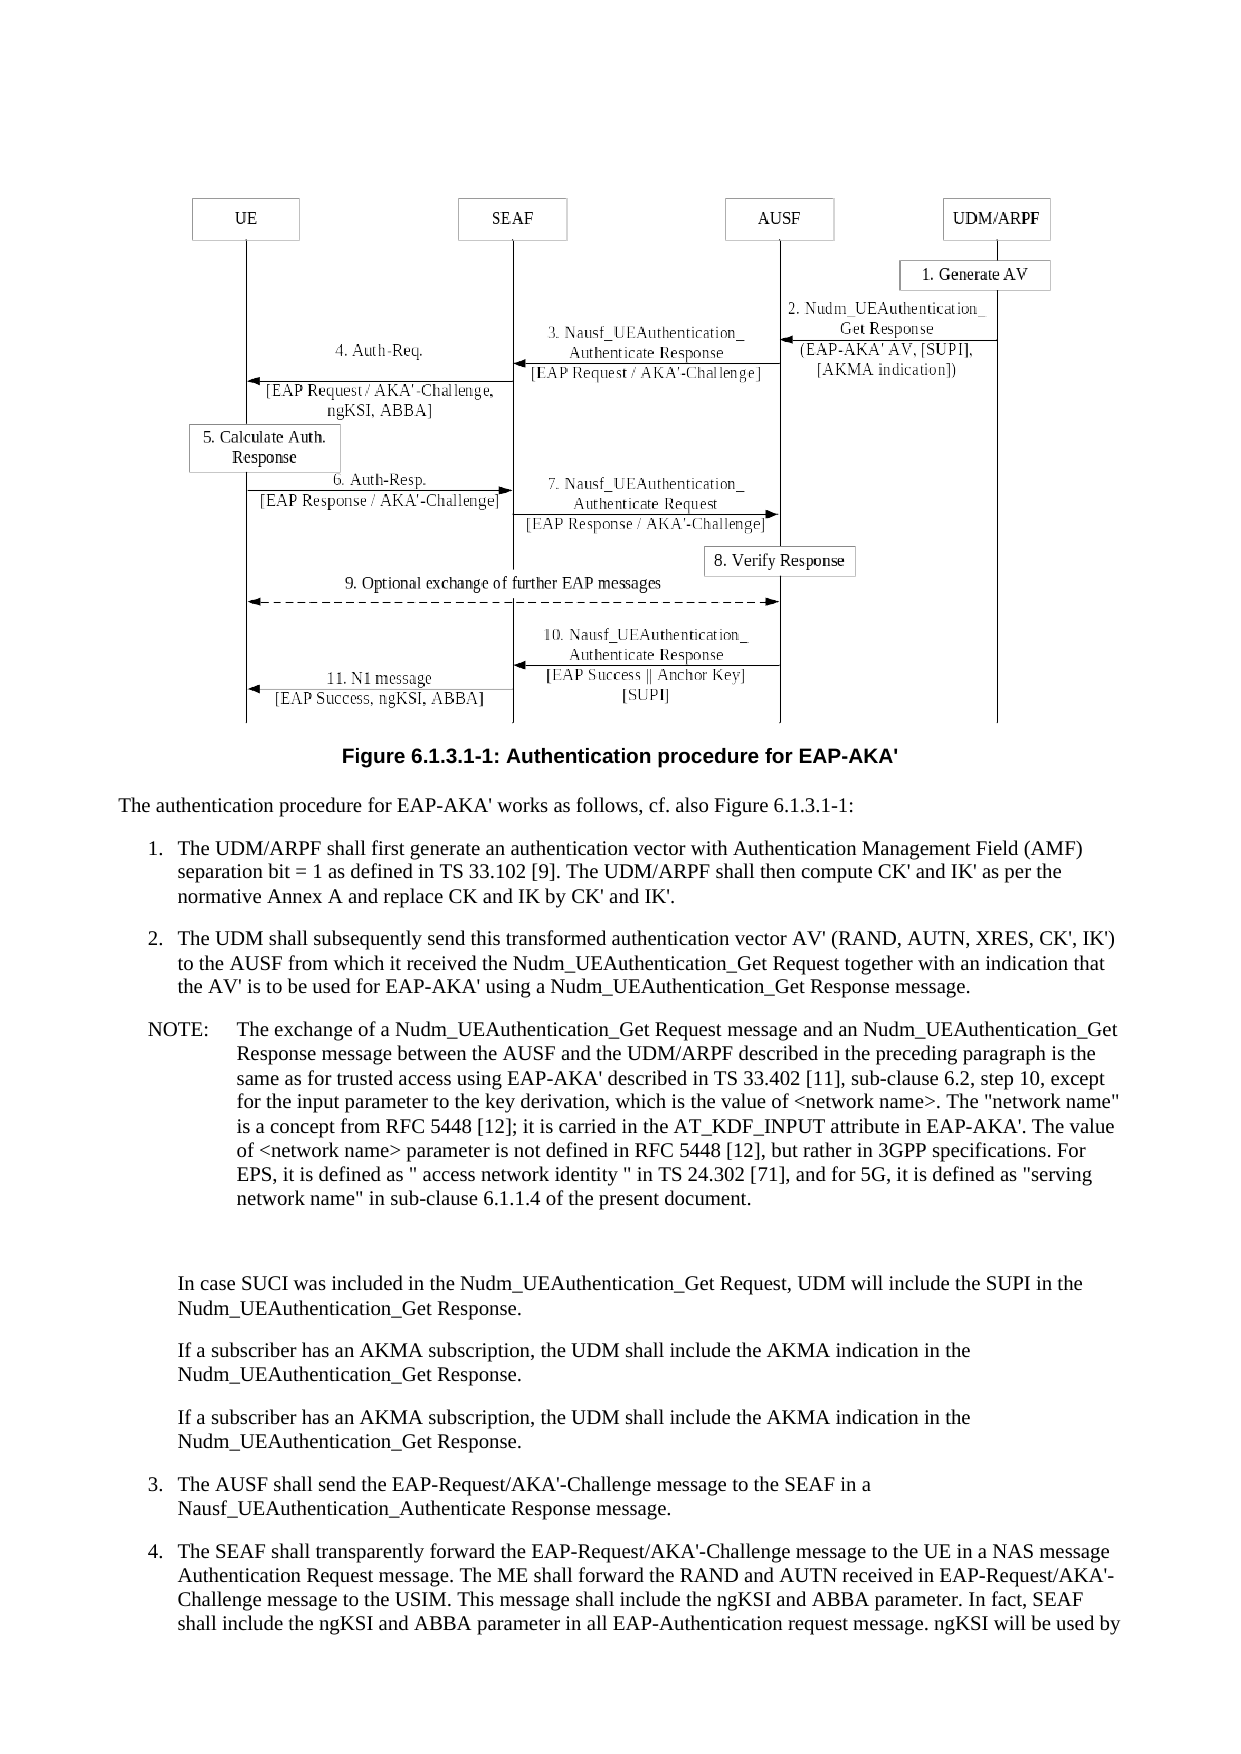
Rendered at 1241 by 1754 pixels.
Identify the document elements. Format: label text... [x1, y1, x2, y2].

text Figure 6.1.3.1-1: Authentication procedure for EAP-AKA' [118, 744, 1122, 768]
text 3. The AUSF shall send the EAP-Request/AKA'-Challenge message to the SEAF in a Nausf_UEAuthentication_Authenticate Response message. [148, 1472, 1122, 1520]
text NOTE: The exchange of a Nudm_UEAuthentication_Get Request message and an Nudm_UEAuthentication_Get Response message between the AUSF and the UDM/ARPF described in the preceding paragraph is the same as for trusted access using EAP-AKA' described in TS 33.402 [11], sub-clause 6.2, step 10, except for the input parameter to the key derivation, which is the value of <network name>. The "network name" is a concept from RFC 5448 [12]; it is carried in the AT_KDF_INPUT attribute in EAP-AKA'. The value of <network name> parameter is not defined in RFC 5448 [12], but rather in 3GPP specifications. For EPS, it is defined as " access network identity " in TS 24.302 [71], and for 5G, it is defined as "serving network name" in sub-clause 6.1.1.4 of the present document. [148, 1017, 1122, 1210]
text The authentication procedure for EAP-AKA' works as follows, cf. also Figure 6.1.3.1-1: [118, 793, 1122, 817]
text 1. The UDM/ARPF shall first generate an authentication vector with Authentication Management Field (AMF) separation bit = 1 as defined in TS 33.102 [9]. The UDM/ARPF shall then compute CK' and IK' as per the normative Annex A and replace CK and IK by CK' and IK'. [148, 835, 1122, 908]
text If a subscriber has an AKMA subscription, the UDM shall include the AKMA indication in the Nudm_UEAuthentication_Get Response. [177, 1405, 1122, 1453]
text 2. The UDM shall subsequently send this transformed authentication vector AV' (RAND, AUTN, XRES, CK', IK') to the AUSF from which it received the Nudm_UEAuthentication_Get Request together with an indication that the AV' is to be used for EAP-AKA' using a Nudm_UEAuthentication_Get Response message. [148, 926, 1122, 998]
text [148, 1539, 1122, 1635]
text In case SUCI was included in the Nudm_UEAuthentication_Get Request, UDM will include the SUPI in the Nudm_UEAuthentication_Get Response. [177, 1271, 1122, 1319]
text If a subscriber has an AKMA subscription, the UDM shall include the AKMA indication in the Nudm_UEAuthentication_Get Response. [177, 1338, 1122, 1386]
